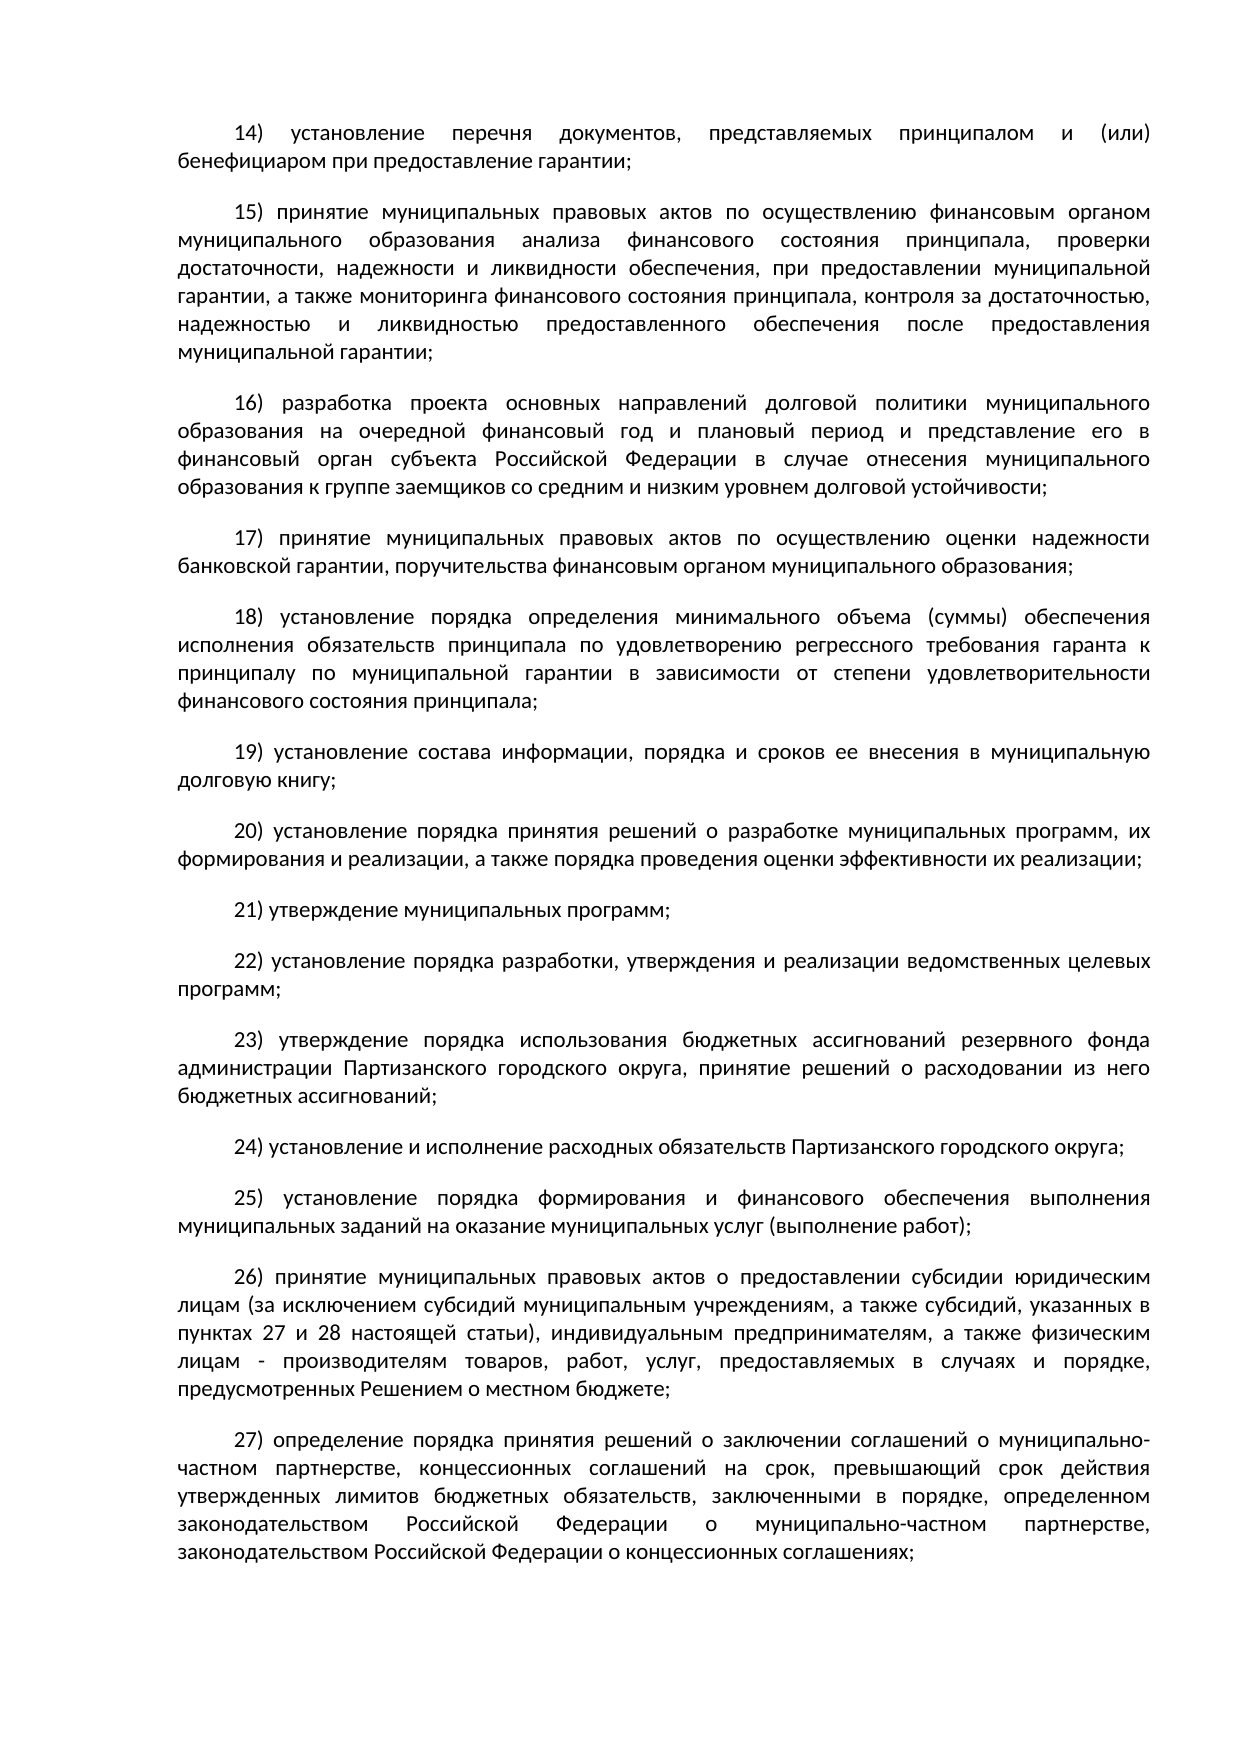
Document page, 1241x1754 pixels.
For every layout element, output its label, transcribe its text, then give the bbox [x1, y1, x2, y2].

text 21) утверждение муниципальных программ; [177, 895, 1152, 923]
text 22) установление порядка разработки, утверждения и реализации ведомственных целевых программ; [177, 946, 1152, 1002]
text 19) установление состава информации, порядка и сроков ее внесения в муниципальную долговую книгу; [177, 737, 1152, 793]
text 15) принятие муниципальных правовых актов по осуществлению финансовым органом муниципального образования анализа финансового состояния принципала, проверки достаточности, надежности и ликвидности обеспечения, при предоставлении муниципальной гарантии, а также мониторинга финансового состояния принципала, контроля за достаточностью, надежностью и ликвидностью предоставленного обеспечения после предоставления муниципальной гарантии; [177, 197, 1152, 365]
text 24) установление и исполнение расходных обязательств Партизанского городского округа; [177, 1132, 1152, 1160]
text 14) установление перечня документов, представляемых принципалом и (или) бенефициаром при предоставление гарантии; [177, 118, 1152, 174]
text 23) утверждение порядка использования бюджетных ассигнований резервного фонда администрации Партизанского городского округа, принятие решений о расходовании из него бюджетных ассигнований; [177, 1025, 1152, 1109]
text 17) принятие муниципальных правовых актов по осуществлению оценки надежности банковской гарантии, поручительства финансовым органом муниципального образования; [177, 523, 1152, 579]
text 26) принятие муниципальных правовых актов о предоставлении субсидии юридическим лицам (за исключением субсидий муниципальным учреждениям, а также субсидий, указанных в пунктах 27 и 28 настоящей статьи), индивидуальным предпринимателям, а также физическим лицам - производителям товаров, работ, услуг, предоставляемых в случаях и порядке, предусмотренных Решением о местном бюджете; [177, 1262, 1152, 1402]
text 25) установление порядка формирования и финансового обеспечения выполнения муниципальных заданий на оказание муниципальных услуг (выполнение работ); [177, 1183, 1152, 1239]
text 27) определение порядка принятия решений о заключении соглашений о муниципально-частном партнерстве, концессионных соглашений на срок, превышающий срок действия утвержденных лимитов бюджетных обязательств, заключенными в порядке, определенном законодательством Российской Федерации о муниципально-частном партнерстве, законодательством Российской Федерации о концессионных соглашениях; [177, 1425, 1152, 1565]
text 20) установление порядка принятия решений о разработке муниципальных программ, их формирования и реализации, а также порядка проведения оценки эффективности их реализации; [177, 816, 1152, 872]
text 16) разработка проекта основных направлений долговой политики муниципального образования на очередной финансовый год и плановый период и представление его в финансовый орган субъекта Российской Федерации в случае отнесения муниципального образования к группе заемщиков со средним и низким уровнем долговой устойчивости; [177, 388, 1152, 500]
text 18) установление порядка определения минимального объема (суммы) обеспечения исполнения обязательств принципала по удовлетворению регрессного требования гаранта к принципалу по муниципальной гарантии в зависимости от степени удовлетворительности финансового состояния принципала; [177, 602, 1152, 714]
